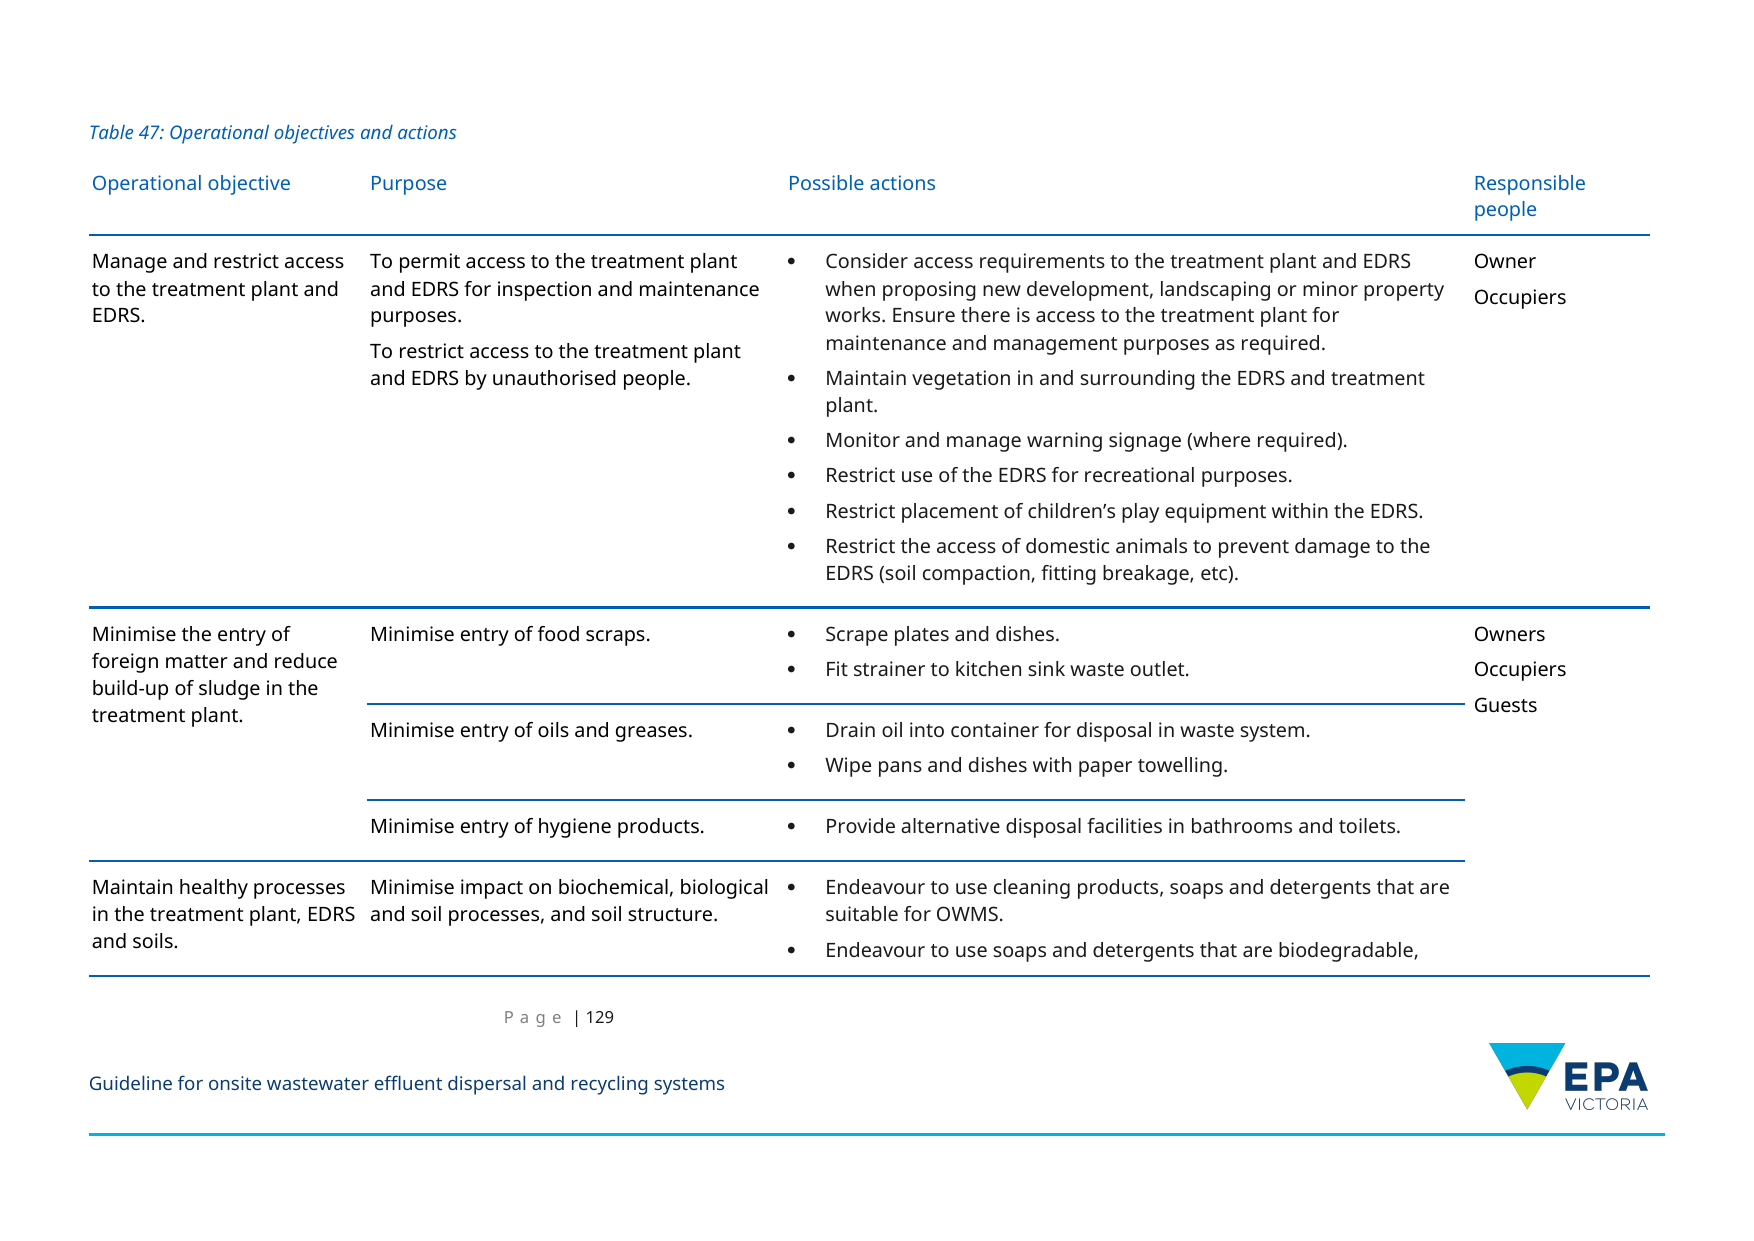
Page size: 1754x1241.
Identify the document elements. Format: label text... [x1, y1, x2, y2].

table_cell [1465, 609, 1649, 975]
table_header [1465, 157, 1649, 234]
picture [1489, 1043, 1648, 1110]
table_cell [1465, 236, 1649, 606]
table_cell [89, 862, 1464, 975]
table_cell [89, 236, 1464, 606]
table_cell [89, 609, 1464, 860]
text Table 47: Operational objectives and actions [89, 119, 1665, 144]
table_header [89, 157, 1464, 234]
